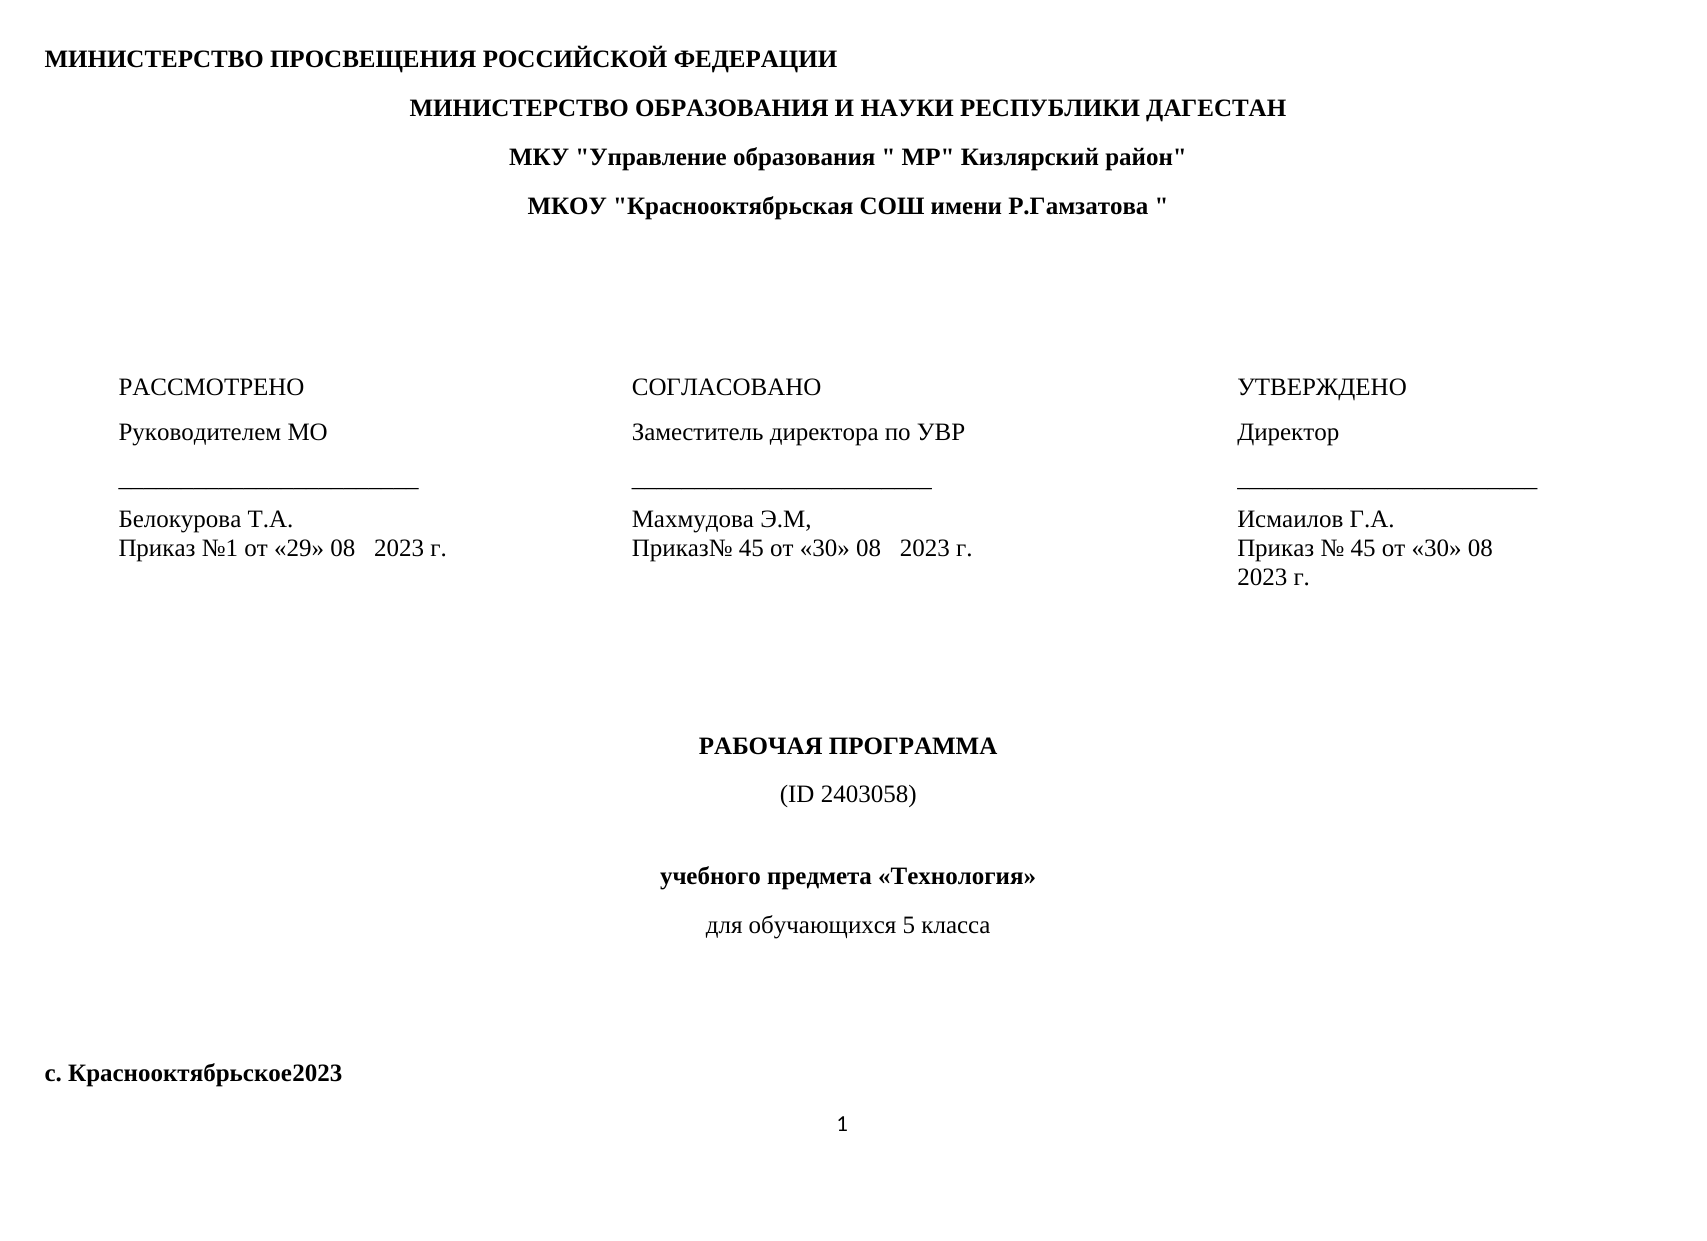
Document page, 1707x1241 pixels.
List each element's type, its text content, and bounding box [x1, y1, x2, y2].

text учебного предмета «Технология» [57, 861, 1639, 890]
table_header УТВЕРЖДЕНО Директор ________________________ Исмаилов Г.А. Приказ № 45 от «30» 08 2023 г. [1226, 372, 1550, 632]
text для обучающихся 5 класса [57, 910, 1639, 939]
text МКОУ "Краснооктябрьская СОШ имени Р.Гамзатова " [57, 191, 1639, 220]
table_header РАССМОТРЕНО Руководителем МО ________________________ Белокурова Т.А. Приказ №1 от «29» 08 2023 г. [107, 372, 620, 632]
text МКУ "Управление образования " МР" Кизлярский район" [57, 142, 1639, 171]
table_header СОГЛАСОВАНО Заместитель директора по УВР ________________________ Махмудова Э.М, Приказ№ 45 от «30» 08 2023 г. [620, 372, 1226, 632]
text с. Краснооктябрьское2023 [44, 1058, 1639, 1087]
text (ID 2403058) [57, 779, 1639, 808]
text МИНИСТЕРСТВО ПРОСВЕЩЕНИЯ РОССИЙСКОЙ ФЕДЕРАЦИИ [44, 44, 1639, 73]
text МИНИСТЕРСТВО ОБРАЗОВАНИЯ И НАУКИ РЕСПУБЛИКИ ДАГЕСТАН [57, 93, 1639, 122]
text РАБОЧАЯ ПРОГРАММА [57, 731, 1639, 759]
